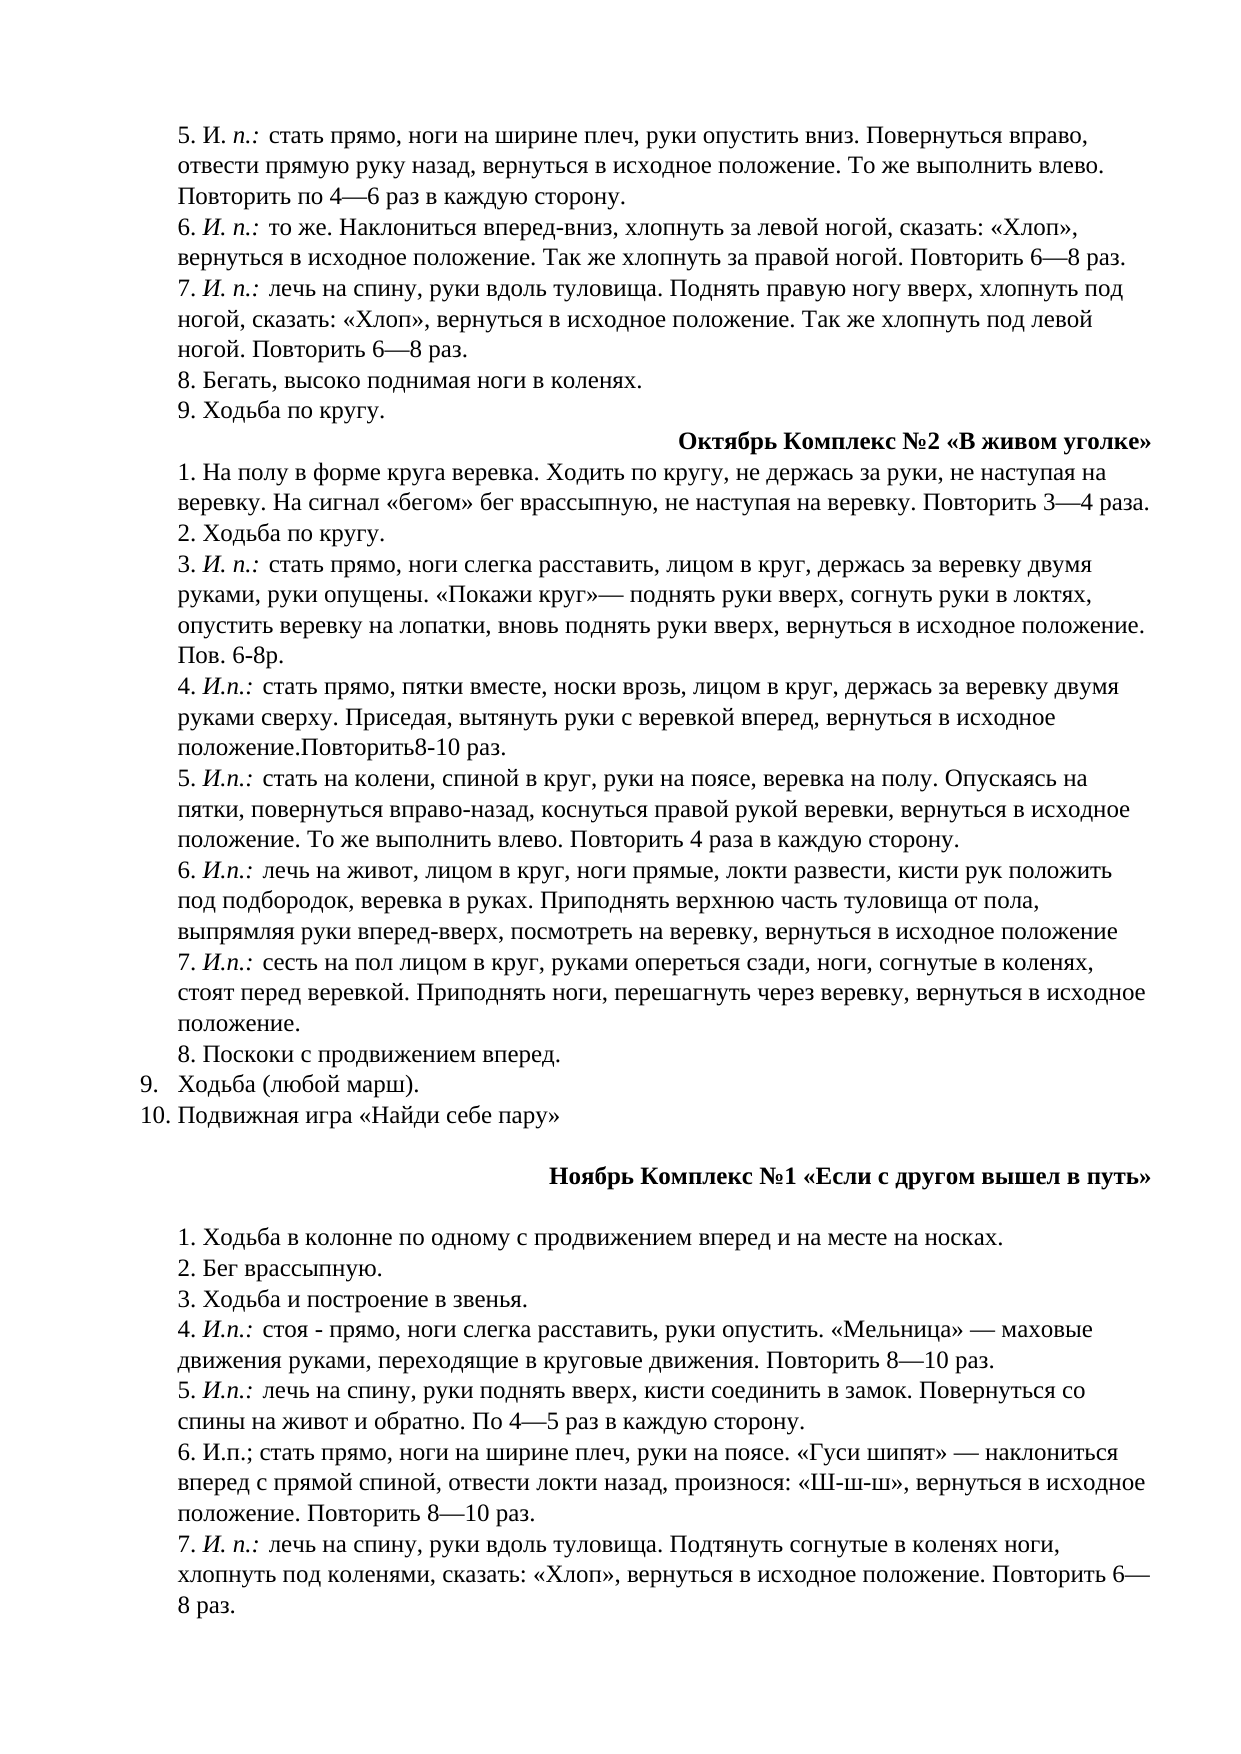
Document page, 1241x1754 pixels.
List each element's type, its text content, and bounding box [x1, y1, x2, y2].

text 1. Ходьба в колонне по одному с продвижением вперед и на месте на носках. [177, 1221, 1152, 1251]
text 8. Поскоки с продвижением вперед. [177, 1037, 1152, 1067]
text 3. Ходьба и построение в звенья. [177, 1282, 1152, 1312]
text Октябрь Комплекс №2 «В живом уголке» [177, 424, 1152, 455]
text 1. На полу в форме круга веревка. Ходить по кругу, не держась за руки, не наступая на веревку. На сигнал «бегом» бег врассыпную, не наступая на веревку. Повторить 3—4 раза. [177, 455, 1152, 516]
text 4. И.п.: стоя - прямо, ноги слегка расставить, руки опустить. «Мельница» — маховые движения руками, переходящие в круговые движения. Повторить 8—10 раз. [177, 1312, 1152, 1374]
text 7. И. п.: лечь на спину, руки вдоль туловища. Подтянуть согнутые в коленях ноги, хлопнуть под коленями, сказать: «Хлоп», вернуться в исходное положение. Повторить 6—8 раз. [177, 1527, 1152, 1619]
text 3. И. п.: стать прямо, ноги слегка расставить, лицом в круг, держась за веревку двумя руками, руки опущены. «Покажи круг»— поднять руки вверх, согнуть руки в локтях, опустить веревку на лопатки, вновь поднять руки вверх, вернуться в исходное положение. Пов. 6-8р. [177, 547, 1152, 669]
text 7. И. п.: лечь на спину, руки вдоль туловища. Поднять правую ногу вверх, хлопнуть под ногой, сказать: «Хлоп», вернуться в исходное положение. Так же хлопнуть под левой ногой. Повторить 6—8 раз. [177, 271, 1152, 363]
text 5. И. п.: стать прямо, ноги на ширине плеч, руки опустить вниз. Повернуться вправо, отвести прямую руку назад, вернуться в исходное положение. То же выполнить влево. Повторить по 4—6 раз в каждую сторону. [177, 118, 1152, 210]
text 6. И. п.: то же. Наклониться вперед-вниз, хлопнуть за левой ногой, сказать: «Хлоп», вернуться в исходное положение. Так же хлопнуть за правой ногой. Повторить 6—8 раз. [177, 210, 1152, 271]
text 7. И.п.: сесть на пол лицом в круг, руками опереться сзади, ноги, согнутые в коленях, стоят перед веревкой. Приподнять ноги, перешагнуть через веревку, вернуться в исходное положение. [177, 945, 1152, 1037]
text 5. И.п.: стать на колени, спиной в круг, руки на поясе, веревка на полу. Опускаясь на пятки, повернуться вправо-назад, коснуться правой рукой веревки, вернуться в исходное положение. То же выполнить влево. Повторить 4 раза в каждую сторону. [177, 761, 1152, 853]
text Ноябрь Комплекс №1 «Если с другом вышел в путь» [177, 1159, 1152, 1190]
text 6. И.п.; стать прямо, ноги на ширине плеч, руки на поясе. «Гуси шипят» — наклониться вперед с прямой спиной, отвести локти назад, произнося: «Ш-ш-ш», вернуться в исходное положение. Повторить 8—10 раз. [177, 1435, 1152, 1527]
list Ходьба (любой марш). [140, 1067, 1152, 1098]
text 9. Ходьба по кругу. [177, 394, 1152, 424]
text 5. И.п.: лечь на спину, руки поднять вверх, кисти соединить в замок. Повернуться со спины на живот и обратно. По 4—5 раз в каждую сторону. [177, 1374, 1152, 1435]
list Подвижная игра «Найди себе пару» [140, 1098, 1152, 1129]
text 4. И.п.: стать прямо, пятки вместе, носки врозь, лицом в круг, держась за веревку двумя руками сверху. Приседая, вытянуть руки с веревкой вперед, вернуться в исходное положение.Повторить8-10 раз. [177, 669, 1152, 761]
text 2. Ходьба по кругу. [177, 516, 1152, 547]
text 8. Бегать, высоко поднимая ноги в коленях. [177, 363, 1152, 394]
text 6. И.п.: лечь на живот, лицом в круг, ноги прямые, локти развести, кисти рук положить под подбородок, веревка в руках. Приподнять верхнюю часть туловища от пола, выпрямляя руки вперед-вверх, посмотреть на веревку, вернуться в исходное положение [177, 853, 1152, 945]
text 2. Бег врассыпную. [177, 1251, 1152, 1282]
